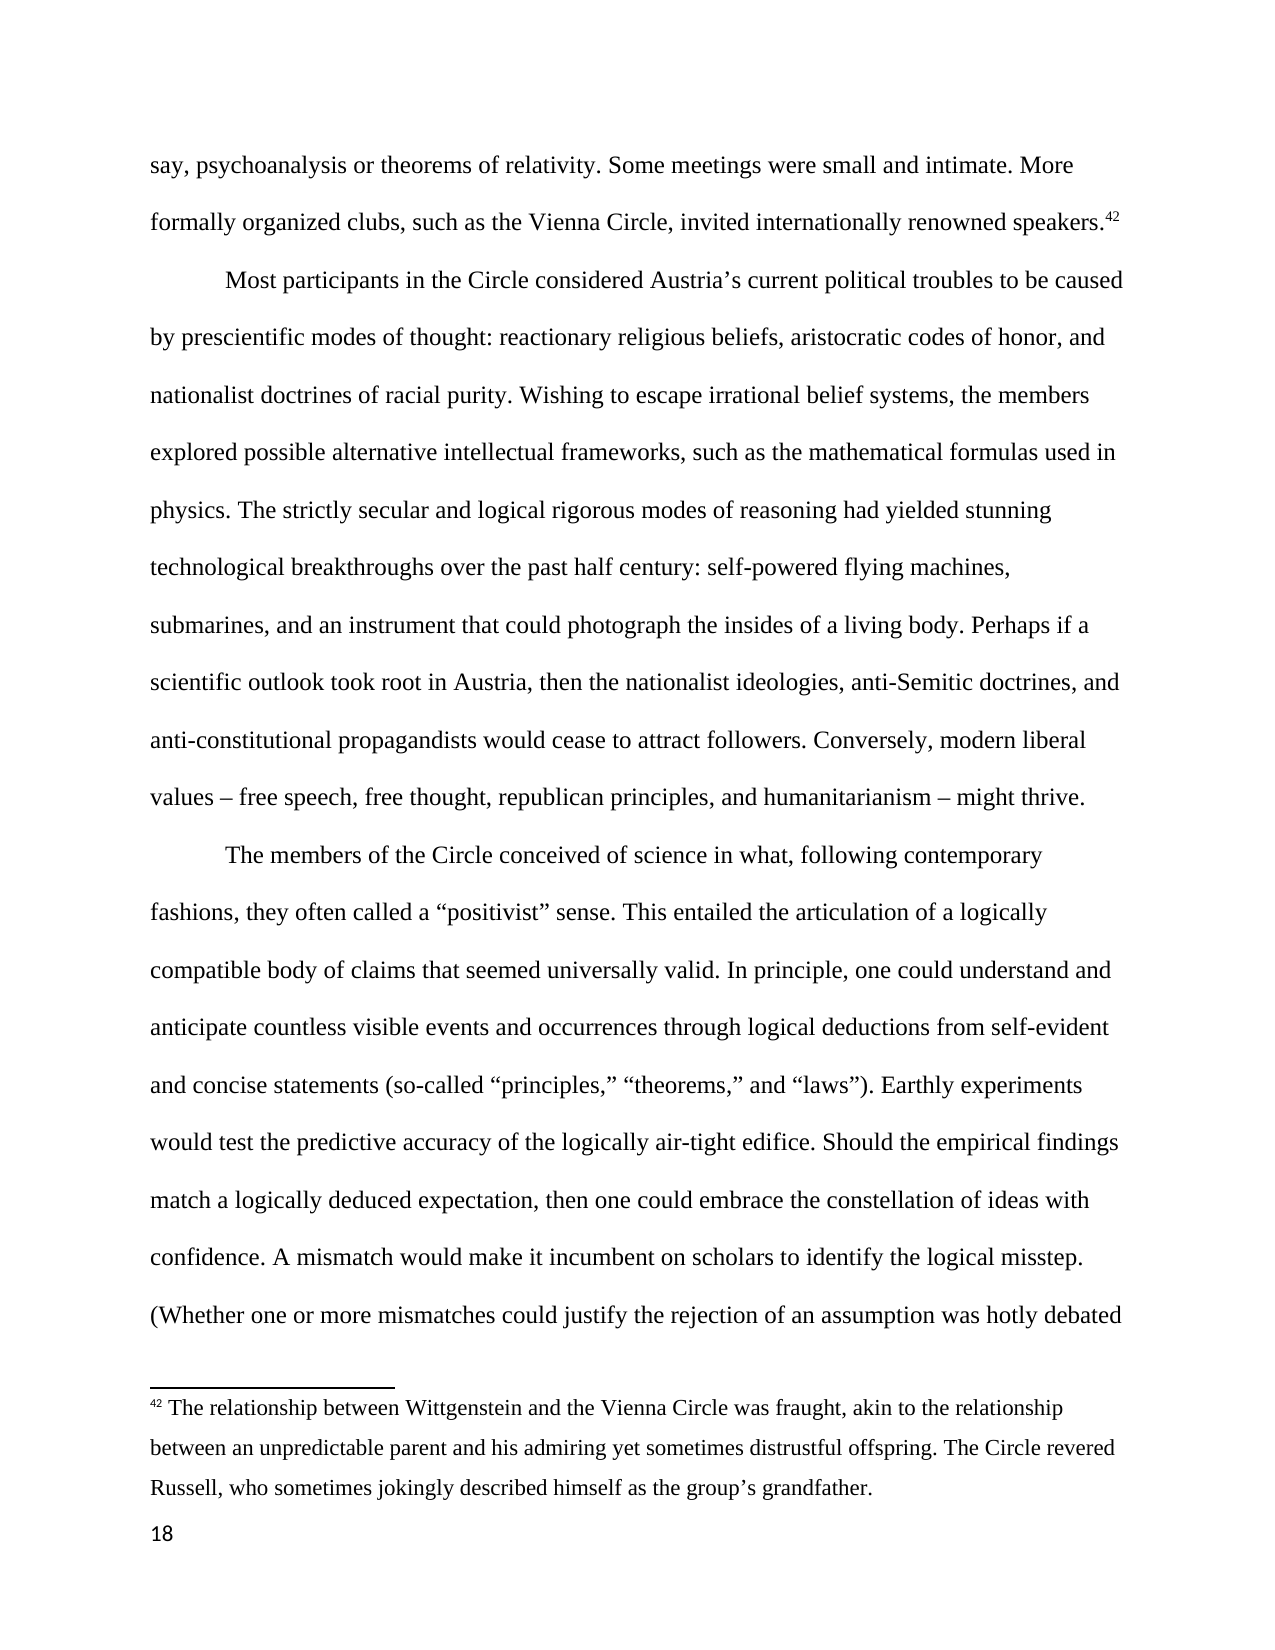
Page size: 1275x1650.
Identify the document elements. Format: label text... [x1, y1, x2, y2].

text Despite the tumultuous political climate, Vienna remained a cultural magnet thanks to its well-known university and a bevy of museums, concert halls, salons, and galleries supported by the city’s old wealth. Artists, scholars, college students, and public-sector employees met in pubs, coffee houses, homes, and empty classrooms to investigate a cutting-edge topic or theme – say, psychoanalysis or theorems of relativity. Some meetings were small and intimate. More formally organized clubs, such as the Vienna Circle, invited internationally renowned speakers. [150, 150, 1125, 236]
text Most participants in the Circle considered Austria’s current political troubles to be caused by prescientific modes of thought: reactionary religious beliefs, aristocratic codes of honor, and nationalist doctrines of racial purity. Wishing to escape irrational belief systems, the members explored possible alternative intellectual frameworks, such as the mathematical formulas used in physics. The strictly secular and logical rigorous modes of reasoning had yielded stunning technological breakthroughs over the past half century: self-powered flying machines, submarines, and an instrument that could photograph the insides of a living body. Perhaps if a scientific outlook took root in Austria, then the nationalist ideologies, anti-Semitic doctrines, and anti-constitutional propagandists would cease to attract followers. Conversely, modern liberal values – free speech, free thought, republican principles, and humanitarianism – might thrive. [150, 265, 1125, 811]
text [150, 840, 1125, 1329]
